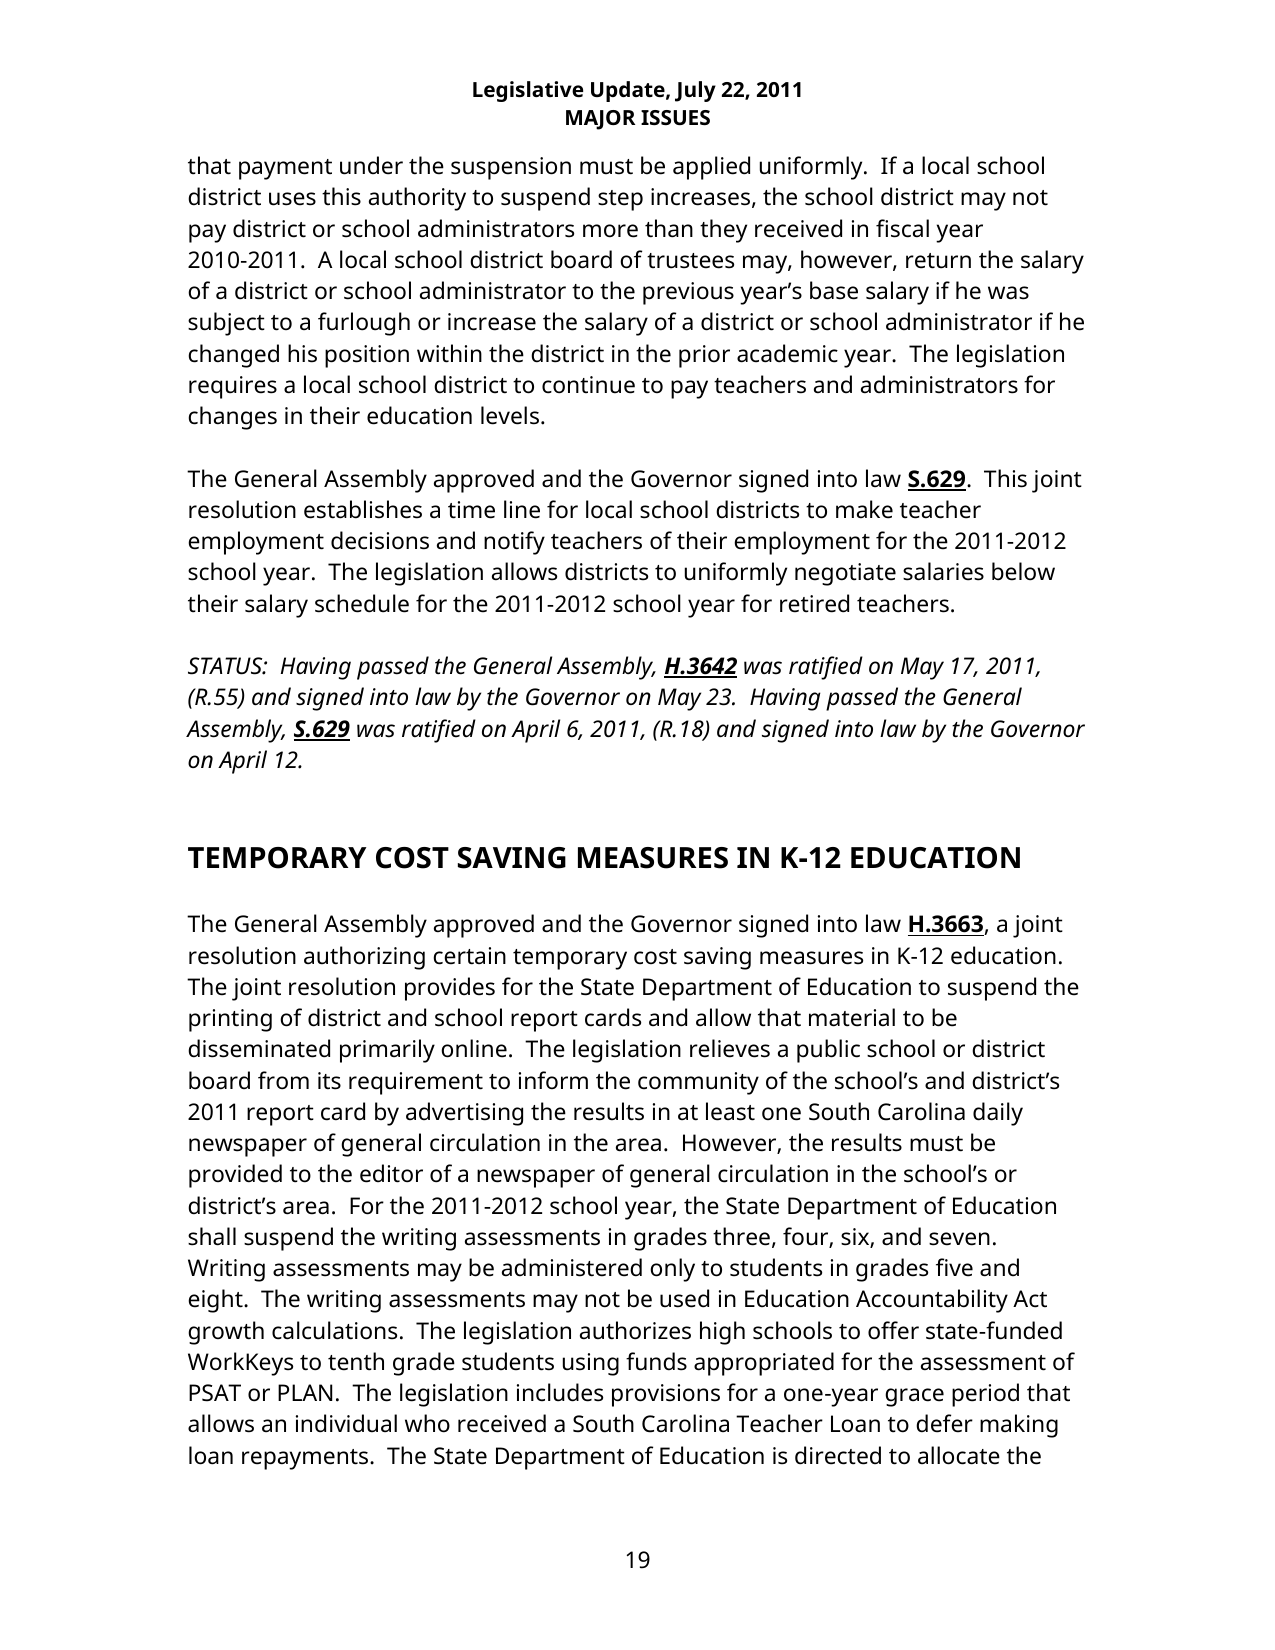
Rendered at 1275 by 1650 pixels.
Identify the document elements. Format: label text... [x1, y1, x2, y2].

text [187, 908, 1087, 1471]
text The General Assembly approved and the Governor signed into law S.629. This joint resolution establishes a time line for local school districts to make teacher employment decisions and notify teachers of their employment for the 2011-2012 school year. The legislation allows districts to uniformly negotiate salaries below their salary schedule for the 2011-2012 school year for retired teachers. [187, 462, 1087, 619]
text TEMPORARY COST SAVING MEASURES IN K-12 EDUCATION [187, 837, 1087, 877]
text STATUS: Having passed the General Assembly, H.3642 was ratified on May 17, 2011, (R.55) and signed into law by the Governor on May 23. Having passed the General Assembly, S.629 was ratified on April 6, 2011, (R.18) and signed into law by the Governor on April 12. [187, 650, 1087, 775]
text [187, 150, 1087, 431]
